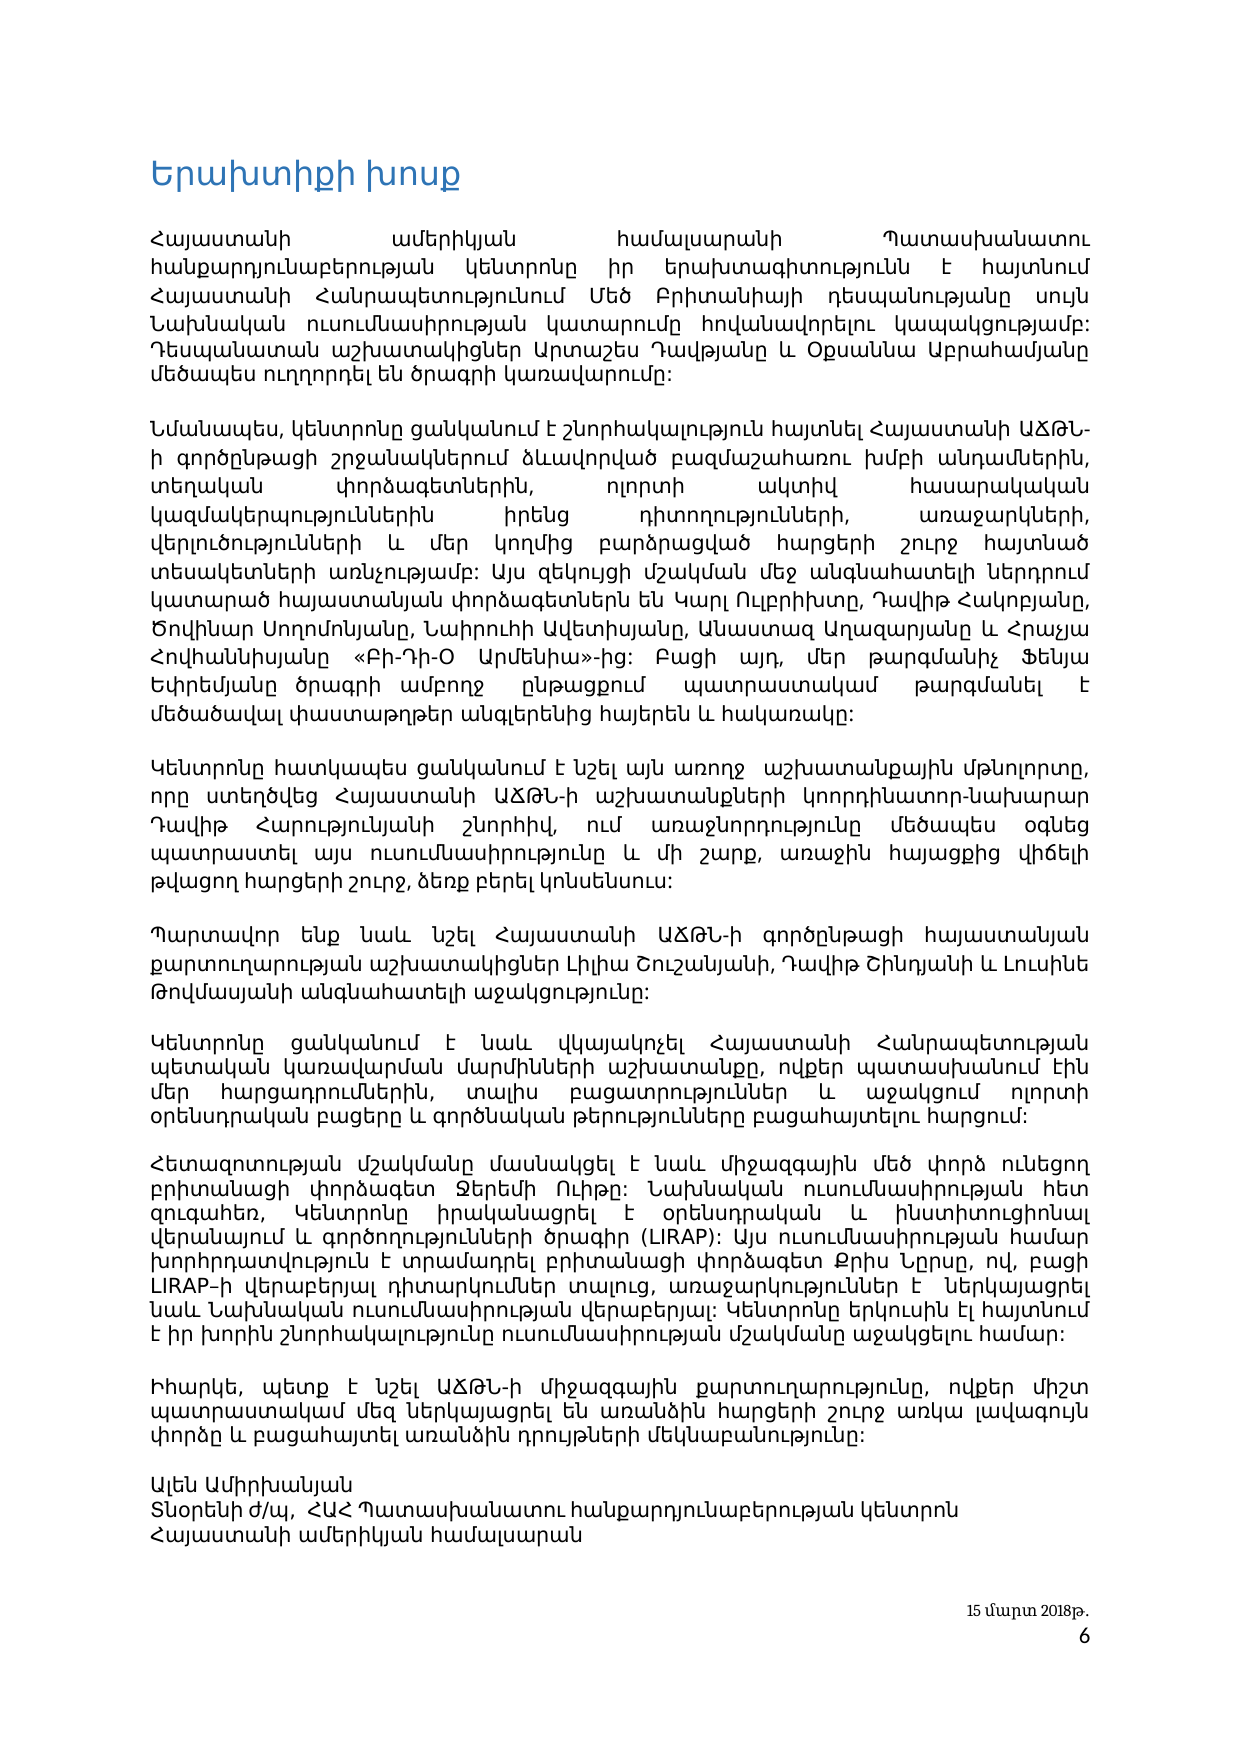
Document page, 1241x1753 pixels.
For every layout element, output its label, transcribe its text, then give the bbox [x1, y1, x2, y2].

text Հետազոտության մշակմանը մասնակցել է նաև միջազգային մեծ փորձ ունեցող բրիտանացի փորձագետ Ջերեմի Ուիթը: Նախնական ուսումնասիրության հետ զուգահեռ, Կենտրոնը իրականացրել է օրենսդրական և ինստիտուցիոնալ վերանայում և գործողությունների ծրագիր (LIRAP): Այս ուսումնասիրության համար խորհրդատվություն է տրամադրել բրիտանացի փորձագետ Քրիս Նըրսը, ով, բացի LIRAP–ի վերաբերյալ դիտարկումներ տալուց, առաջարկություններ է ներկայացրել նաև Նախնական ուսումնասիրության վերաբերյալ: Կենտրոնը երկուսին էլ հայտնում է իր խորին շնորհակալությունը ուսումնասիրության մշակմանը աջակցելու համար: [150, 1152, 1090, 1347]
text Հայաստանի ամերիկյան համալսարան [150, 1523, 1090, 1547]
text Ալեն Ամիրխանյան [150, 1473, 1090, 1497]
text Պարտավոր ենք նաև նշել Հայաստանի ԱՃԹՆ-ի գործընթացի հայաստանյան քարտուղարության աշխատակիցներ Լիլիա Շուշանյանի, Դավիթ Շինդյանի և Լուսինե Թովմասյանի անգնահատելի աջակցությունը: [150, 920, 1090, 1006]
text Տնօրենի ժ/պ, ՀԱՀ Պատասխանատու հանքարդյունաբերության կենտրոն [150, 1497, 1090, 1523]
text Հայաստանի ամերիկյան համալսարանի Պատասխանատու հանքարդյունաբերության կենտրոնը իր երախտագիտությունն է հայտնում Հայաստանի Հանրապետությունում Մեծ Բրիտանիայի դեսպանությանը սույն Նախնական ուսումնասիրության կատարումը հովանավորելու կապակցությամբ: Դեսպանատան աշխատակիցներ Արտաշես Դավթյանը և Օքսաննա Աբրահամյանը մեծապես ուղղորդել են ծրագրի կառավարումը: [150, 224, 1090, 386]
text Իհարկե, պետք է նշել ԱՃԹՆ-ի միջազգային քարտուղարությունը, ովքեր միշտ պատրաստակամ մեզ ներկայացրել են առանձին հարցերի շուրջ առկա լավագույն փորձը և բացահայտել առանձին դրույթների մեկնաբանությունը: [150, 1375, 1090, 1447]
text Նմանապես, կենտրոնը ցանկանում է շնորհակալություն հայտնել Հայաստանի ԱՃԹՆ-ի գործընթացի շրջանակներում ձևավորված բազմաշահառու խմբի անդամներին, տեղական փորձագետներին, ոլորտի ակտիվ հասարակական կազմակերպություններին իրենց դիտողությունների, առաջարկների, վերլուծությունների և մեր կողմից բարձրացված հարցերի շուրջ հայտնած տեսակետների առնչությամբ: Այս զեկույցի մշակման մեջ անգնահատելի ներդրում կատարած հայաստանյան փորձագետներն են Կարլ Ուլբրիխտը, Դավիթ Հակոբյանը, Ծովինար Սողոմոնյանը, Նաիրուհի Ավետիսյանը, Անաստազ Աղազարյանը և Հրաչյա Հովհաննիսյանը «Բի-Դի-Օ Արմենիա»-ից: Բացի այդ, մեր թարգմանիչ Ֆենյա Եփրեմյանը ծրագրի ամբողջ ընթացքում պատրաստակամ թարգմանել է մեծածավալ փաստաթղթեր անգլերենից հայերեն և հակառակը: [150, 414, 1090, 727]
subtitle Երախտիքի խոսք [150, 150, 1090, 195]
text Կենտրոնը հատկապես ցանկանում է նշել այն առողջ աշխատանքային մթնոլորտը, որը ստեղծվեց Հայաստանի ԱՃԹՆ-ի աշխատանքների կոորդինատոր-նախարար Դավիթ Հարությունյանի շնորհիվ, ում առաջնորդությունը մեծապես օգնեց պատրաստել այս ուսումնասիրությունը և մի շարք, առաջին հայացքից վիճելի թվացող հարցերի շուրջ, ձեռք բերել կոնսենսուս: [150, 753, 1090, 895]
text Կենտրոնը ցանկանում է նաև վկայակոչել Հայաստանի Հանրապետության պետական կառավարման մարմինների աշխատանքը, ովքեր պատասխանում էին մեր հարցադրումներին, տալիս բացատրություններ և աջակցում ոլորտի օրենսդրական բացերը և գործնական թերությունները բացահայտելու հարցում: [150, 1031, 1090, 1128]
